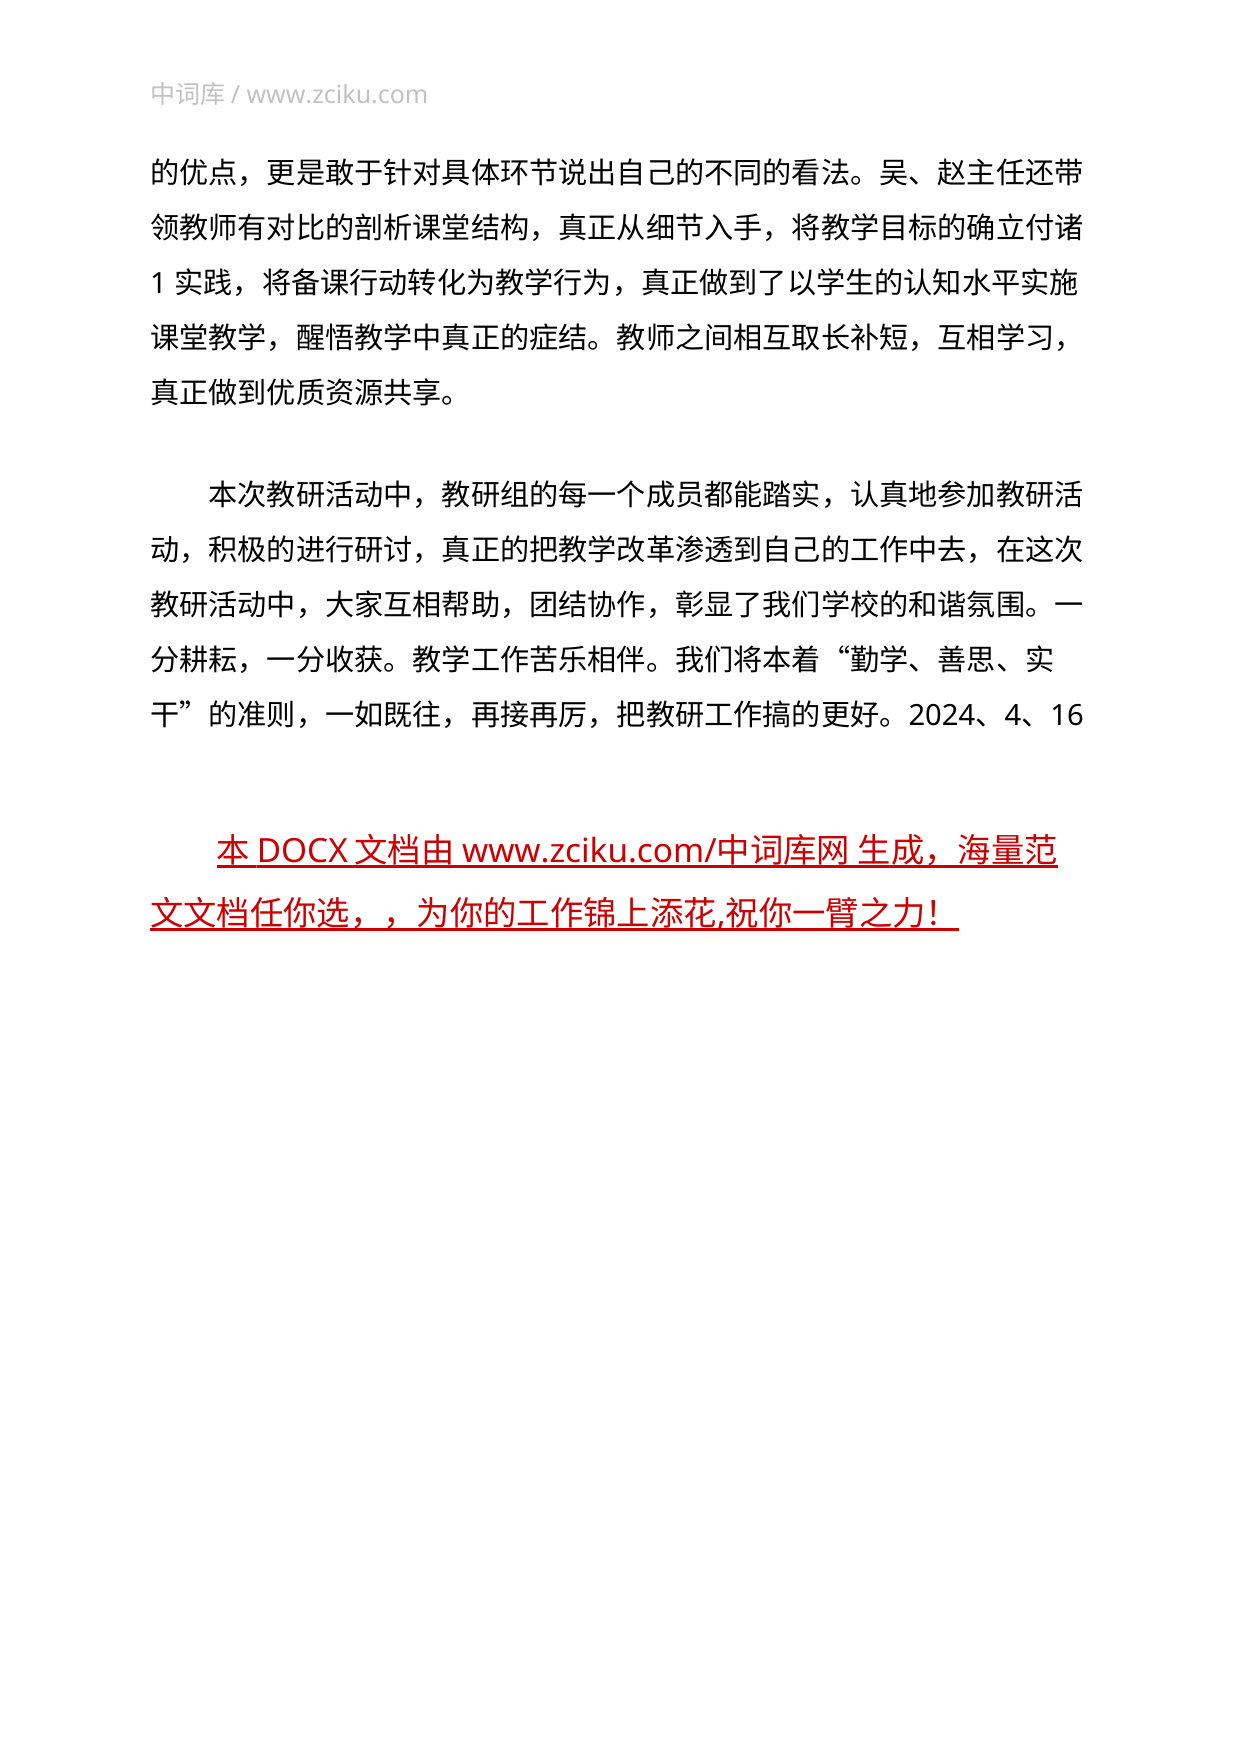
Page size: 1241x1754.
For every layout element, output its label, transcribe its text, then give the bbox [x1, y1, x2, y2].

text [150, 150, 1090, 412]
text 本DOCX文档由 www.zciku.com/中词库网 生成，海量范文文档任你选，，为你的工作锦上添花,祝你一臂之力！ [150, 824, 1090, 936]
text 本次教研活动中，教研组的每一个成员都能踏实，认真地参加教研活动，积极的进行研讨，真正的把教学改革渗透到自己的工作中去，在这次教研活动中，大家互相帮助，团结协作，彰显了我们学校的和谐氛围。一分耕耘，一分收获。教学工作苦乐相伴。我们将本着“勤学、善思、实干”的准则，一如既往，再接再厉，把教研工作搞的更好。2024、4、16 [150, 471, 1090, 733]
